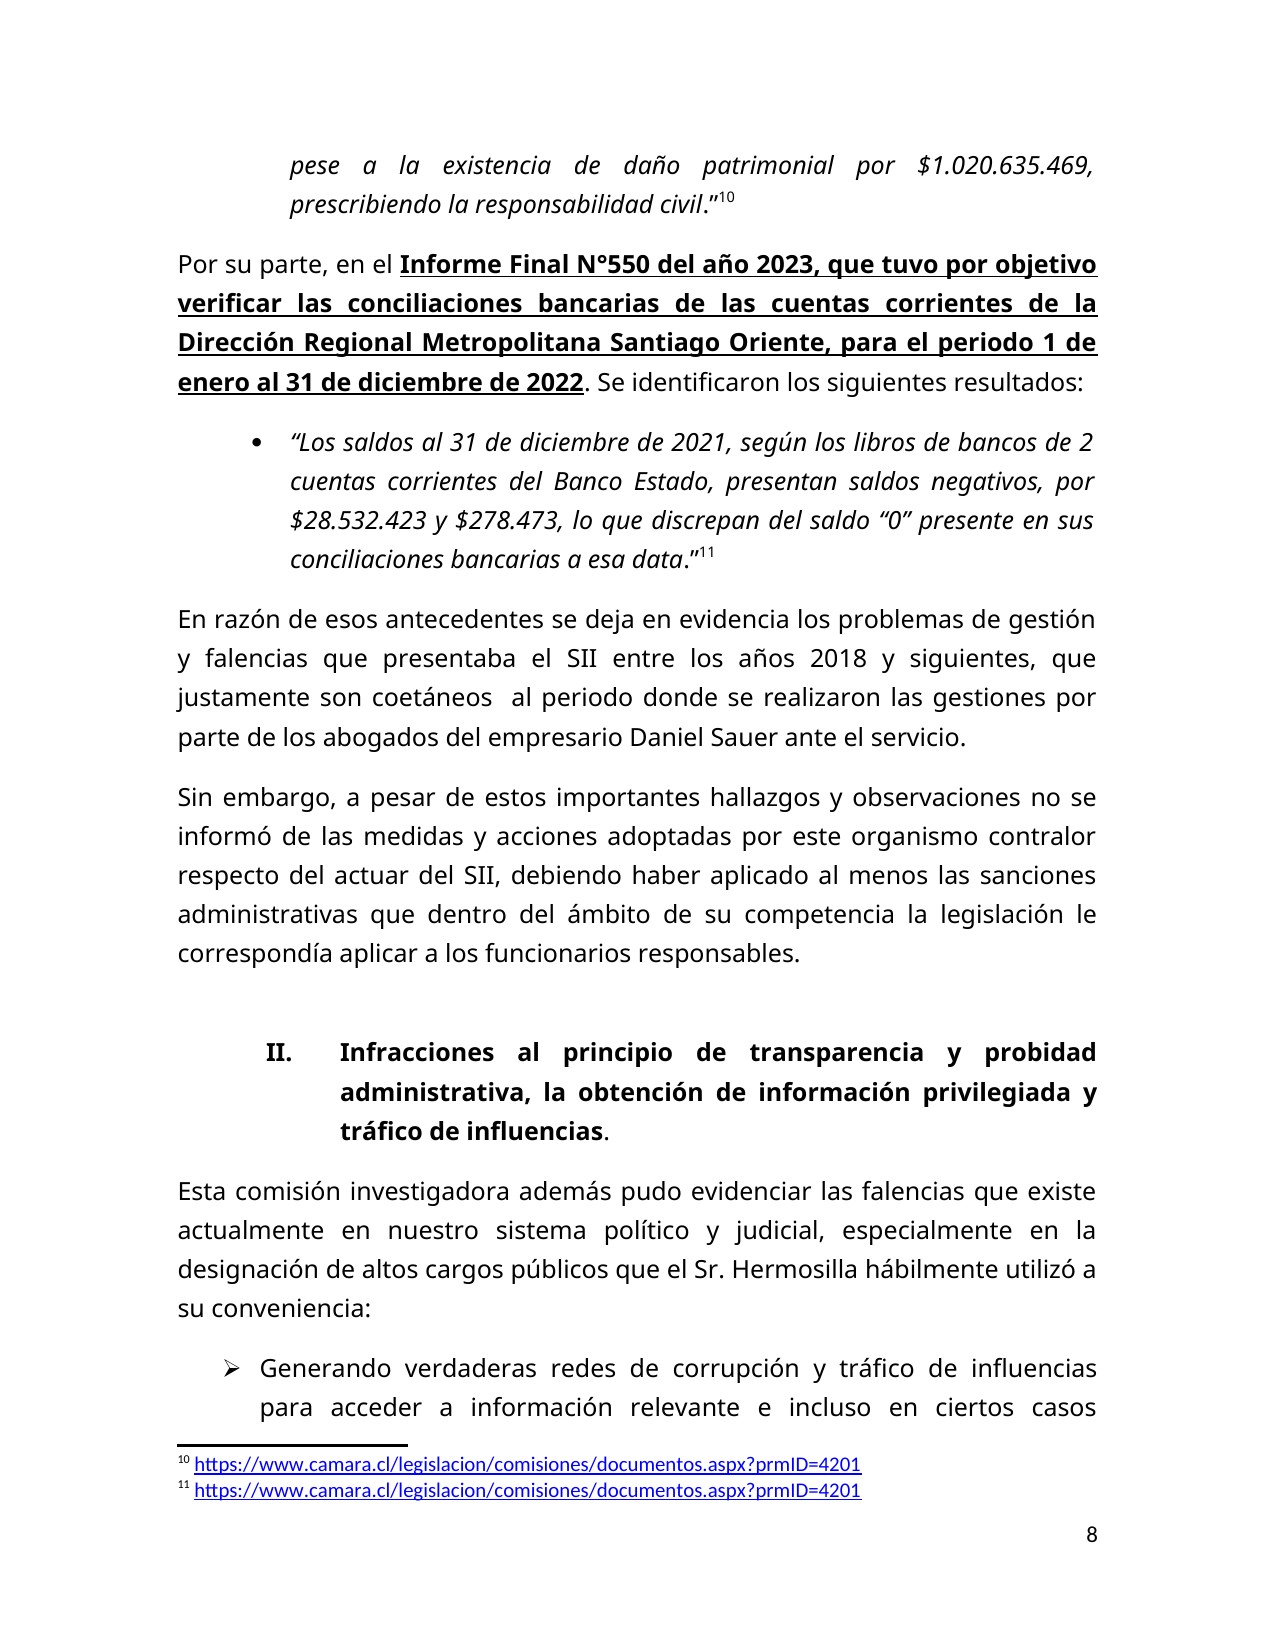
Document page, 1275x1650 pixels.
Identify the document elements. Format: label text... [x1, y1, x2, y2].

text Por su parte, en el Informe Final N°550 del año 2023, que tuvo por objetivo verificar las conciliaciones bancarias de las cuentas corrientes de la Dirección Regional Metropolitana Santiago Oriente, para el periodo 1 de enero al 31 de diciembre de 2022. Se identificaron los siguientes resultados: [177, 247, 1098, 315]
text Por su parte, en el Informe Final N°550 del año 2023, que tuvo por objetivo verificar las conciliaciones bancarias de las cuentas corrientes de la Dirección Regional Metropolitana Santiago Oriente, para el periodo 1 de enero al 31 de diciembre de 2022. Se identificaron los siguientes resultados: [177, 316, 1098, 354]
text Sin embargo, a pesar de estos importantes hallazgos y observaciones no se informó de las medidas y acciones adoptadas por este organismo contralor respecto del actuar del SII, debiendo haber aplicado al menos las sanciones administrativas que dentro del ámbito de su competencia la legislación le correspondía aplicar a los funcionarios responsables. [177, 779, 1098, 970]
text Esta comisión investigadora además pudo evidenciar las falencias que existe actualmente en nuestro sistema político y judicial, especialmente en la designación de altos cargos públicos que el Sr. Hermosilla hábilmente utilizó a su conveniencia: [177, 1173, 1098, 1325]
list “Los saldos al 31 de diciembre de 2021, según los libros de bancos de 2 cuentas corrientes del Banco Estado, presentan saldos negativos, por $28.532.423 y $278.473, lo que discrepan del saldo “0” presente en sus conciliaciones bancarias a esa data.” [252, 424, 1098, 576]
text En razón de esos antecedentes se deja en evidencia los problemas de gestión y falencias que presentaba el SII entre los años 2018 y siguientes, que justamente son coetáneos al periodo donde se realizaron las gestiones por parte de los abogados del empresario Daniel Sauer ante el servicio. [177, 602, 1098, 753]
list Infracciones al principio de transparencia y probidad administrativa, la obtención de información privilegiada y tráfico de influencias. [266, 1035, 1098, 1147]
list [222, 1351, 1098, 1424]
text Por su parte, en el Informe Final N°550 del año 2023, que tuvo por objetivo verificar las conciliaciones bancarias de las cuentas corrientes de la Dirección Regional Metropolitana Santiago Oriente, para el periodo 1 de enero al 31 de diciembre de 2022. Se identificaron los siguientes resultados: [177, 355, 1098, 398]
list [252, 148, 1098, 221]
